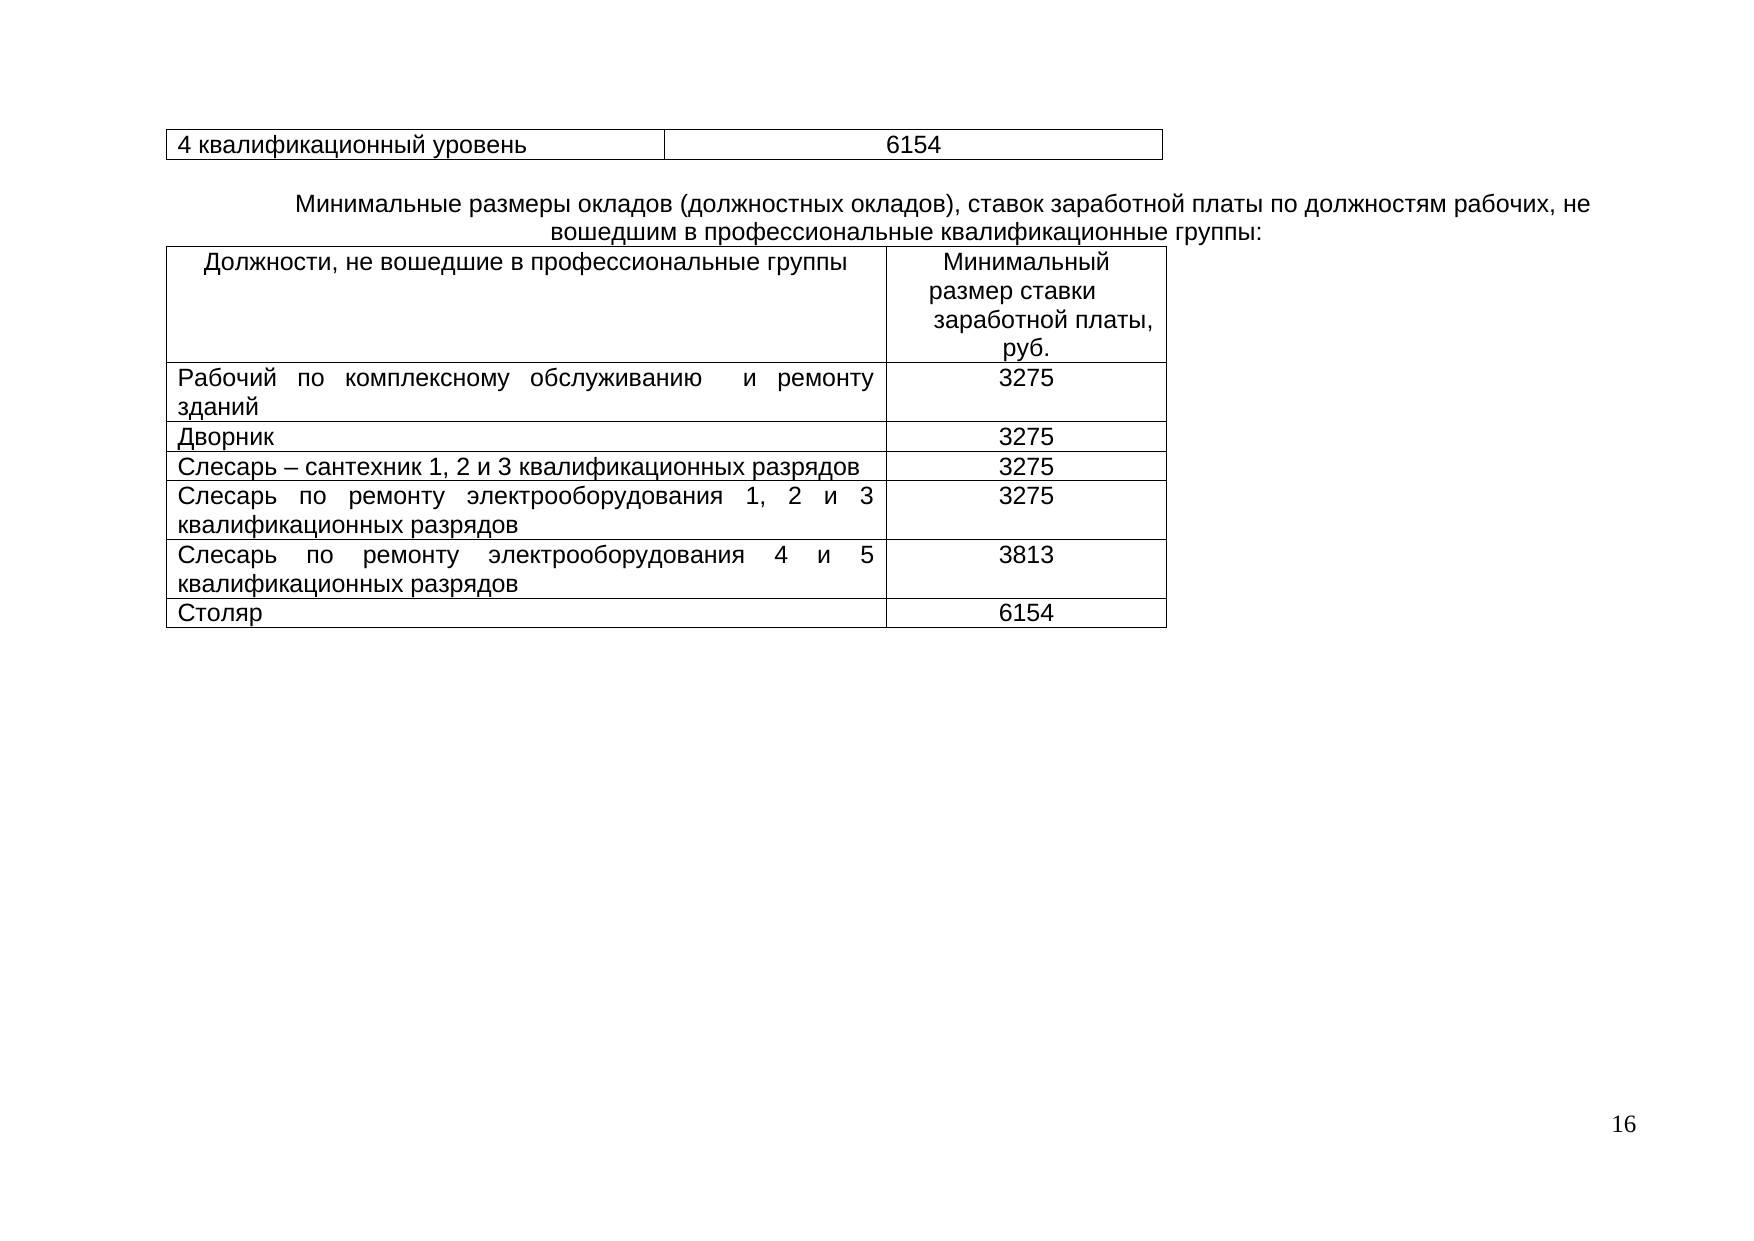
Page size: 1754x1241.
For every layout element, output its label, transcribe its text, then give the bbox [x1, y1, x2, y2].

table_cell Рабочий по комплексному обслуживанию и ремонту зданий [167, 363, 886, 421]
table_cell 6154 [665, 130, 1162, 159]
table_cell Дворник [167, 422, 886, 451]
table_cell Слесарь – сантехник 1, 2 и 3 квалификационных разрядов [167, 452, 886, 480]
table_cell 3275 [887, 363, 1166, 421]
table_header Должности, не вошедшие в профессиональные группы [167, 247, 886, 362]
table_cell 3275 [887, 452, 1166, 480]
table_cell 3813 [887, 540, 1166, 597]
table_cell Слесарь по ремонту электрооборудования 4 и 5 квалификационных разрядов [167, 540, 886, 597]
table_cell 3275 [887, 481, 1166, 539]
table_cell Столяр [167, 599, 886, 627]
table_cell Слесарь по ремонту электрооборудования 1, 2 и 3 квалификационных разрядов [167, 481, 886, 539]
table_cell 3275 [887, 422, 1166, 451]
table_cell 6154 [887, 599, 1166, 627]
table_cell 4 квалификационный уровень [167, 130, 664, 159]
table_header Минимальный размер ставки заработной платы, руб. [887, 247, 1166, 362]
text Минимальные размеры окладов (должностных окладов), ставок заработной платы по должностям рабочих, не вошедшим в профессиональные квалификационные группы: [177, 189, 1636, 246]
